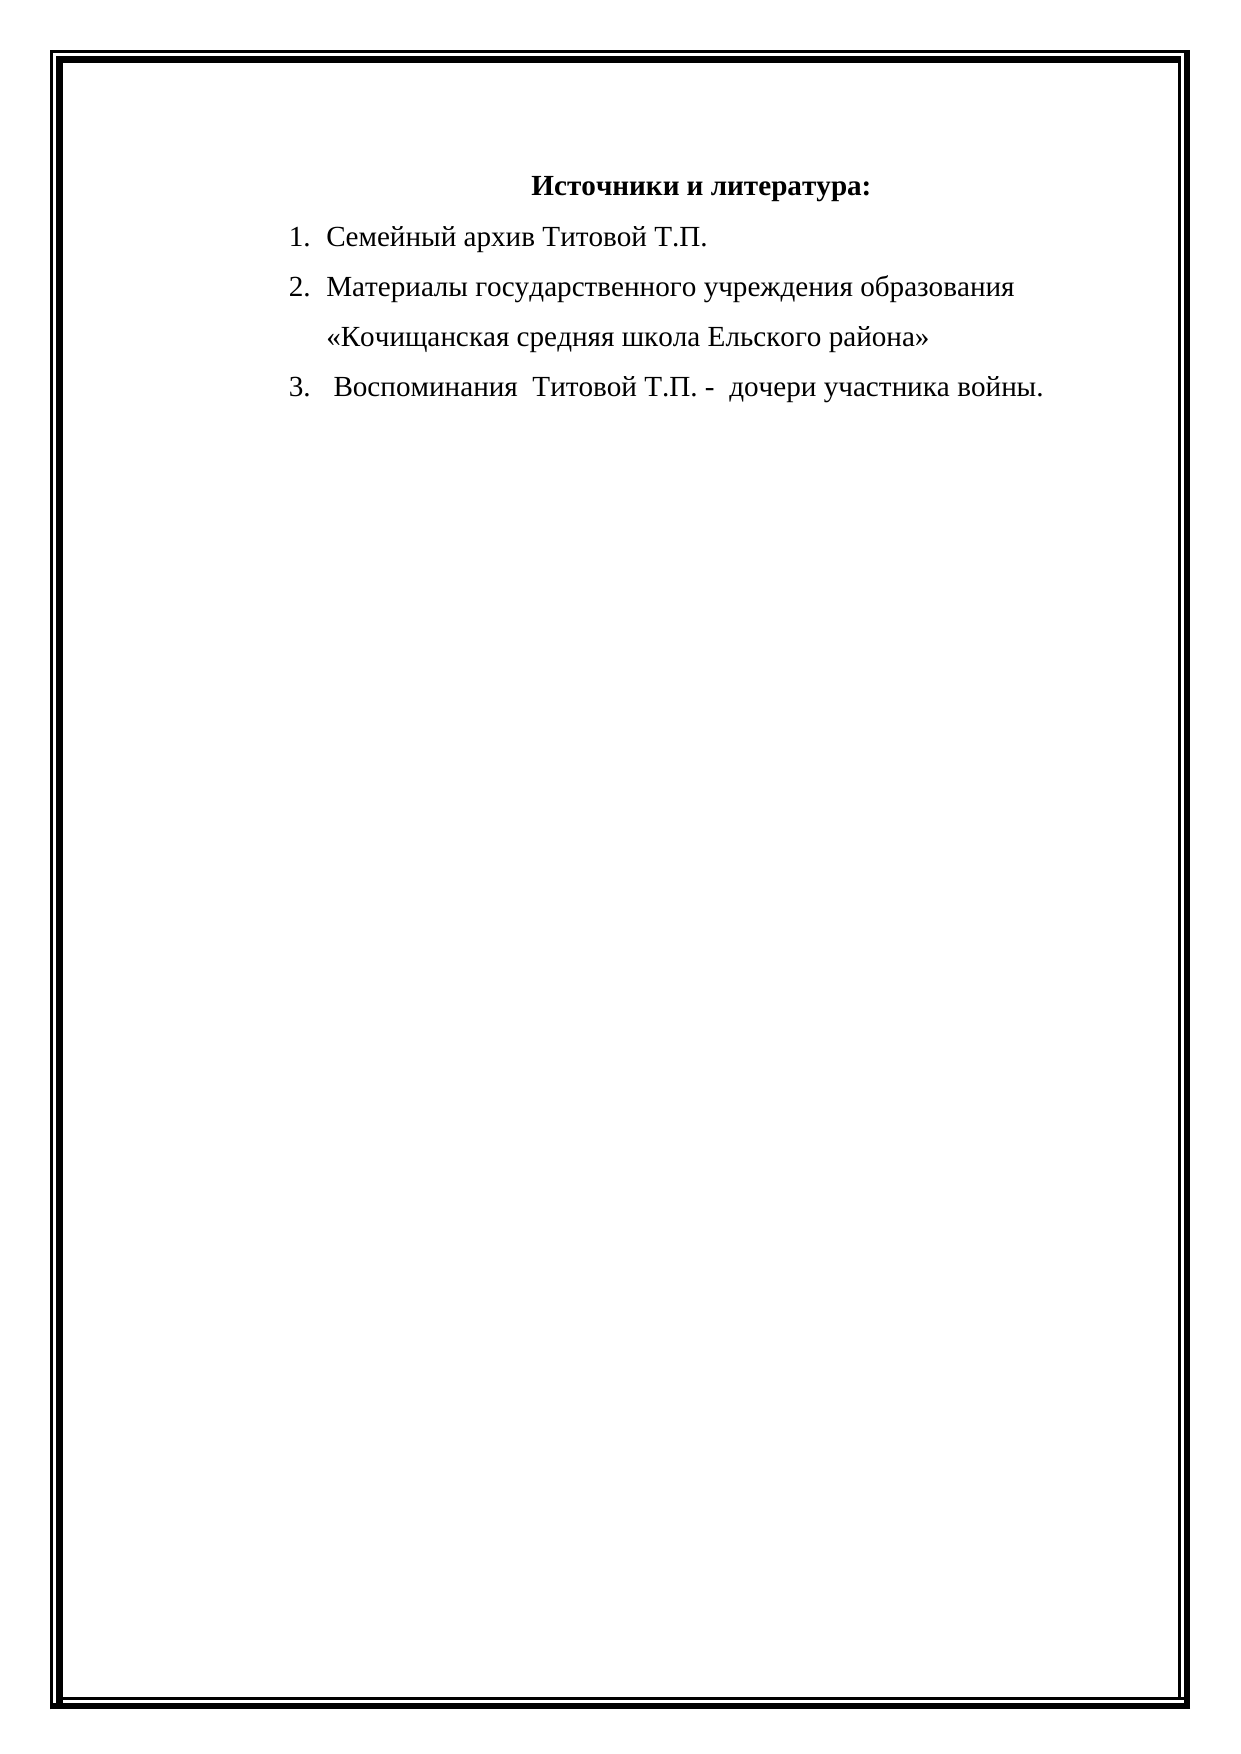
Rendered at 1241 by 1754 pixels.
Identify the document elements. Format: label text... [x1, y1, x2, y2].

list Воспоминания Титовой Т.П. - дочери участника войны. [288, 369, 1152, 403]
text Источники и литература: [177, 168, 1152, 202]
list Семейный архив Титовой Т.П. [288, 219, 1152, 252]
list Материалы государственного учреждения образования «Кочищанская средняя школа Ельского района» [288, 269, 1152, 353]
